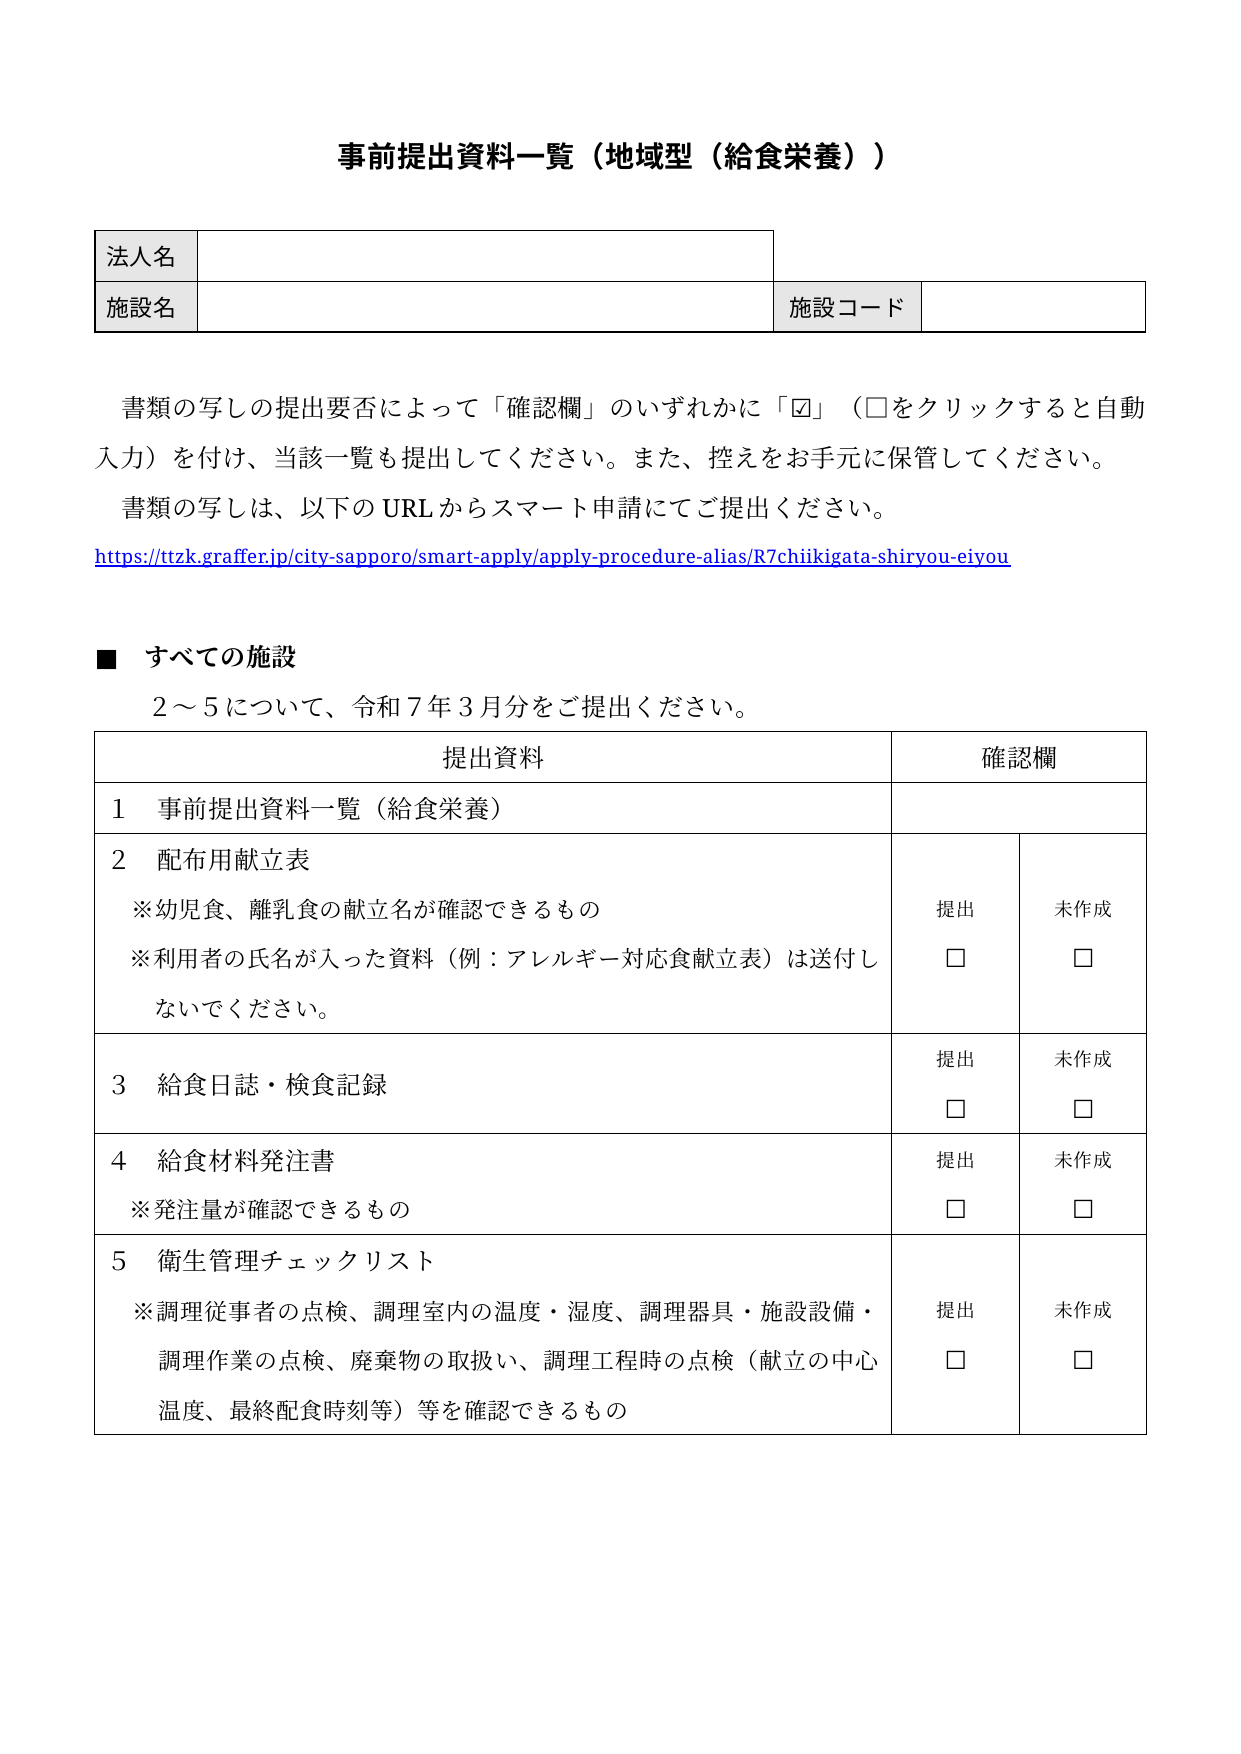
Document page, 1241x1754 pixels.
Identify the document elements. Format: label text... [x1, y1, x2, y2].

table_cell 施設名 [96, 282, 197, 331]
table_cell ４ 給食材料発注書 ※発注量が確認できるもの [95, 1134, 891, 1234]
table_header 確認欄 [892, 732, 1146, 782]
table_cell １ 事前提出資料一覧（給食栄養） [95, 783, 891, 832]
table_cell 提出 [892, 834, 1019, 1033]
text 事前提出資料一覧（地域型（給食栄養）） [94, 130, 1146, 180]
table_header [198, 231, 773, 281]
table_cell 未作成 [1020, 1235, 1146, 1434]
table_cell [198, 282, 773, 331]
table_cell [892, 783, 1146, 832]
table_cell 提出 [892, 1034, 1019, 1133]
table_cell 未作成 [1020, 1134, 1146, 1234]
text ２～５について、令和７年３月分をご提出ください。 [121, 681, 1146, 731]
table_cell 未作成 [1020, 1034, 1146, 1133]
table_header 提出資料 [95, 732, 891, 782]
text 書類の写しの提出要否によって「確認欄」のいずれかに「☑」（□をクリックすると自動入力）を付け、当該一覧も提出してください。また、控えをお手元に保管してください。 [94, 382, 1146, 482]
text 書類の写しは、以下のURLからスマート申請にてご提出ください。 [94, 482, 1146, 532]
table_cell ３ 給食日誌・検食記録 [95, 1034, 891, 1133]
text https://ttzk.graffer.jp/city-sapporo/smart-apply/apply-procedure-alias/R7chiikigata-shiryou-eiyou [94, 532, 1146, 581]
table_cell ５ 衛生管理チェックリスト ※調理従事者の点検、調理室内の温度・湿度、調理器具・施設設備・調理作業の点検、廃棄物の取扱い、調理工程時の点検（献立の中心温度、最終配食時刻等）等を確認できるもの [95, 1235, 891, 1434]
table_cell ２ 配布用献立表 ※幼児食、離乳食の献立名が確認できるもの ※利用者の氏名が入った資料（例：アレルギー対応食献立表）は送付しないでください。 [95, 834, 891, 1033]
text ■ すべての施設 [94, 631, 1146, 681]
table_header 法人名 [96, 231, 197, 281]
table_cell 施設コード [774, 282, 921, 331]
table_cell 提出 [892, 1235, 1019, 1434]
table_cell 提出 [892, 1134, 1019, 1234]
table_cell 未作成 [1020, 834, 1146, 1033]
table_cell [922, 282, 1145, 331]
